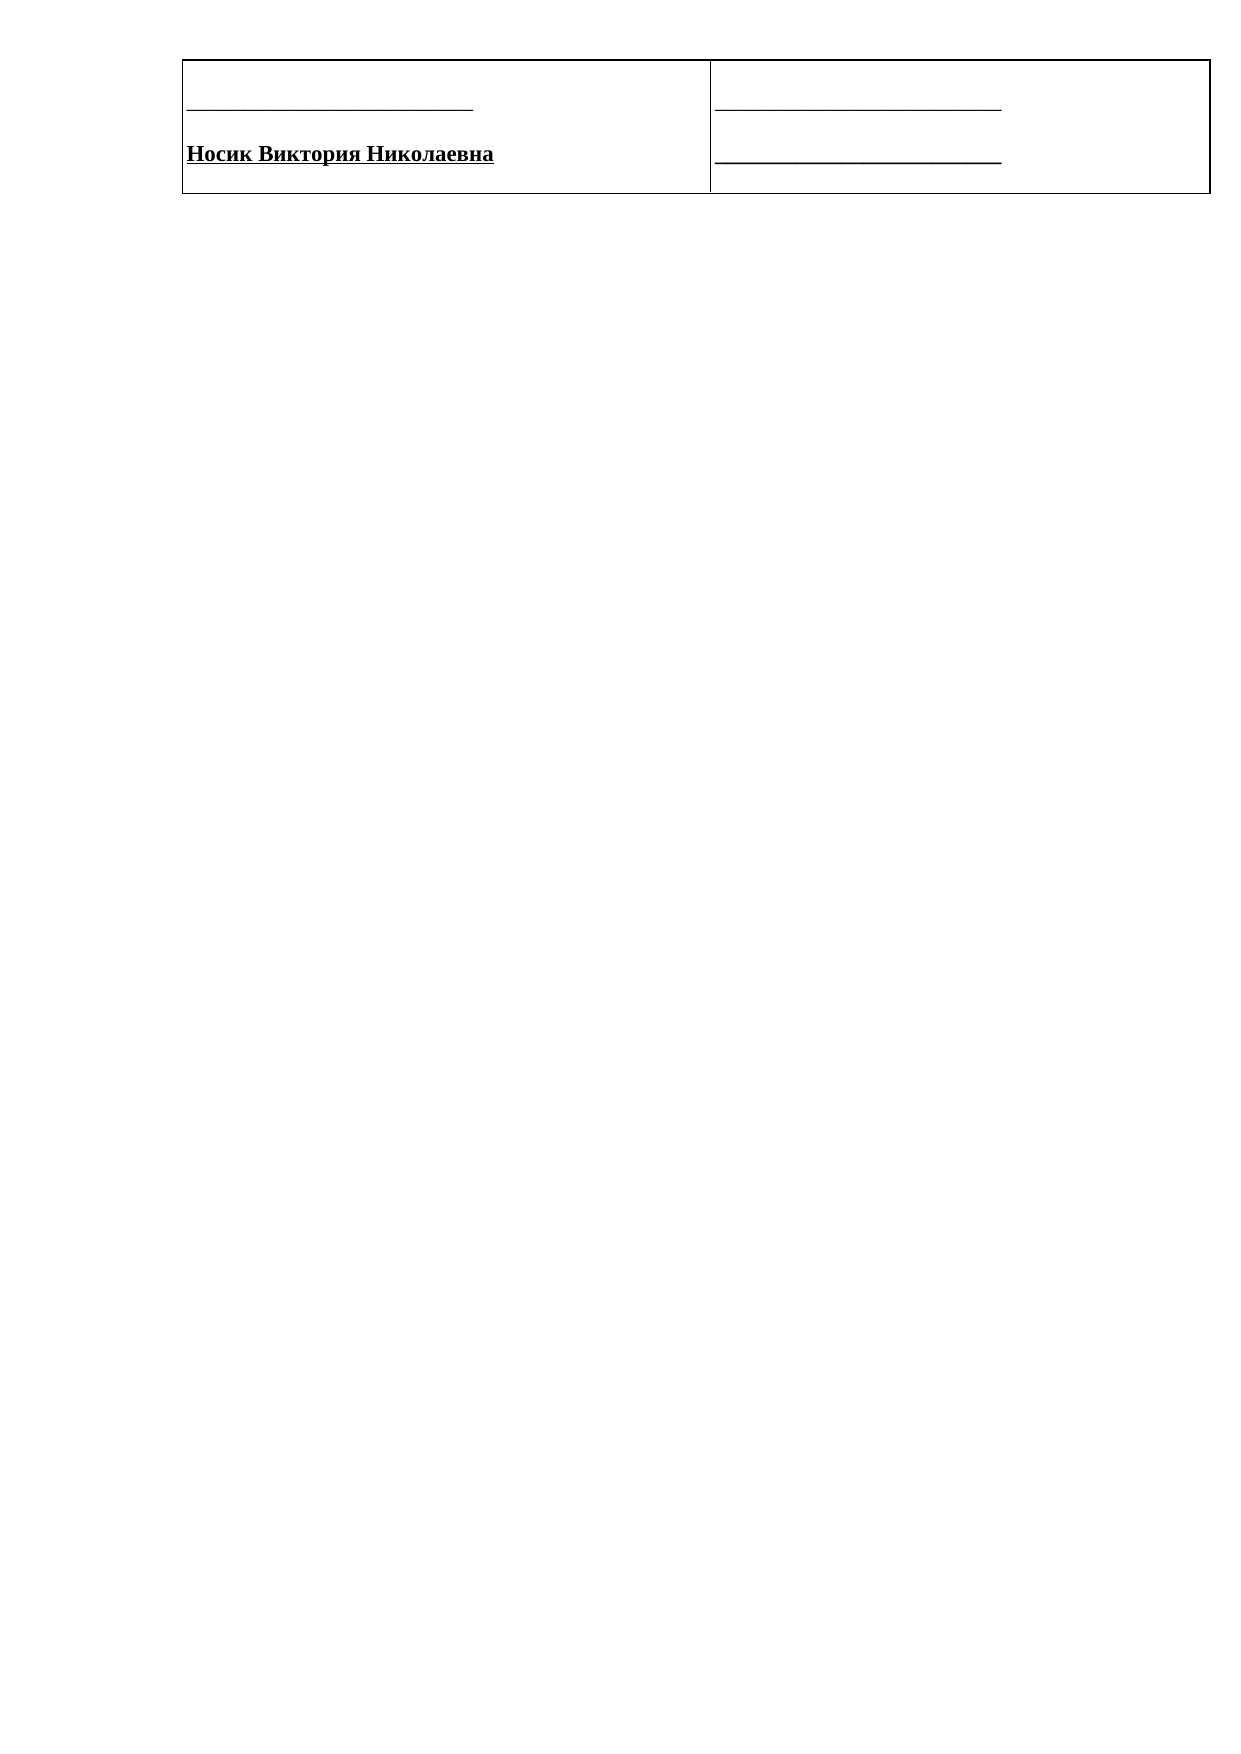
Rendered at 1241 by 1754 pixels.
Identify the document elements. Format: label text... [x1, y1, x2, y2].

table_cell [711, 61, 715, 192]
table_cell Финансовый управляющий _________________________ Носик Виктория Николаевна [183, 61, 710, 192]
